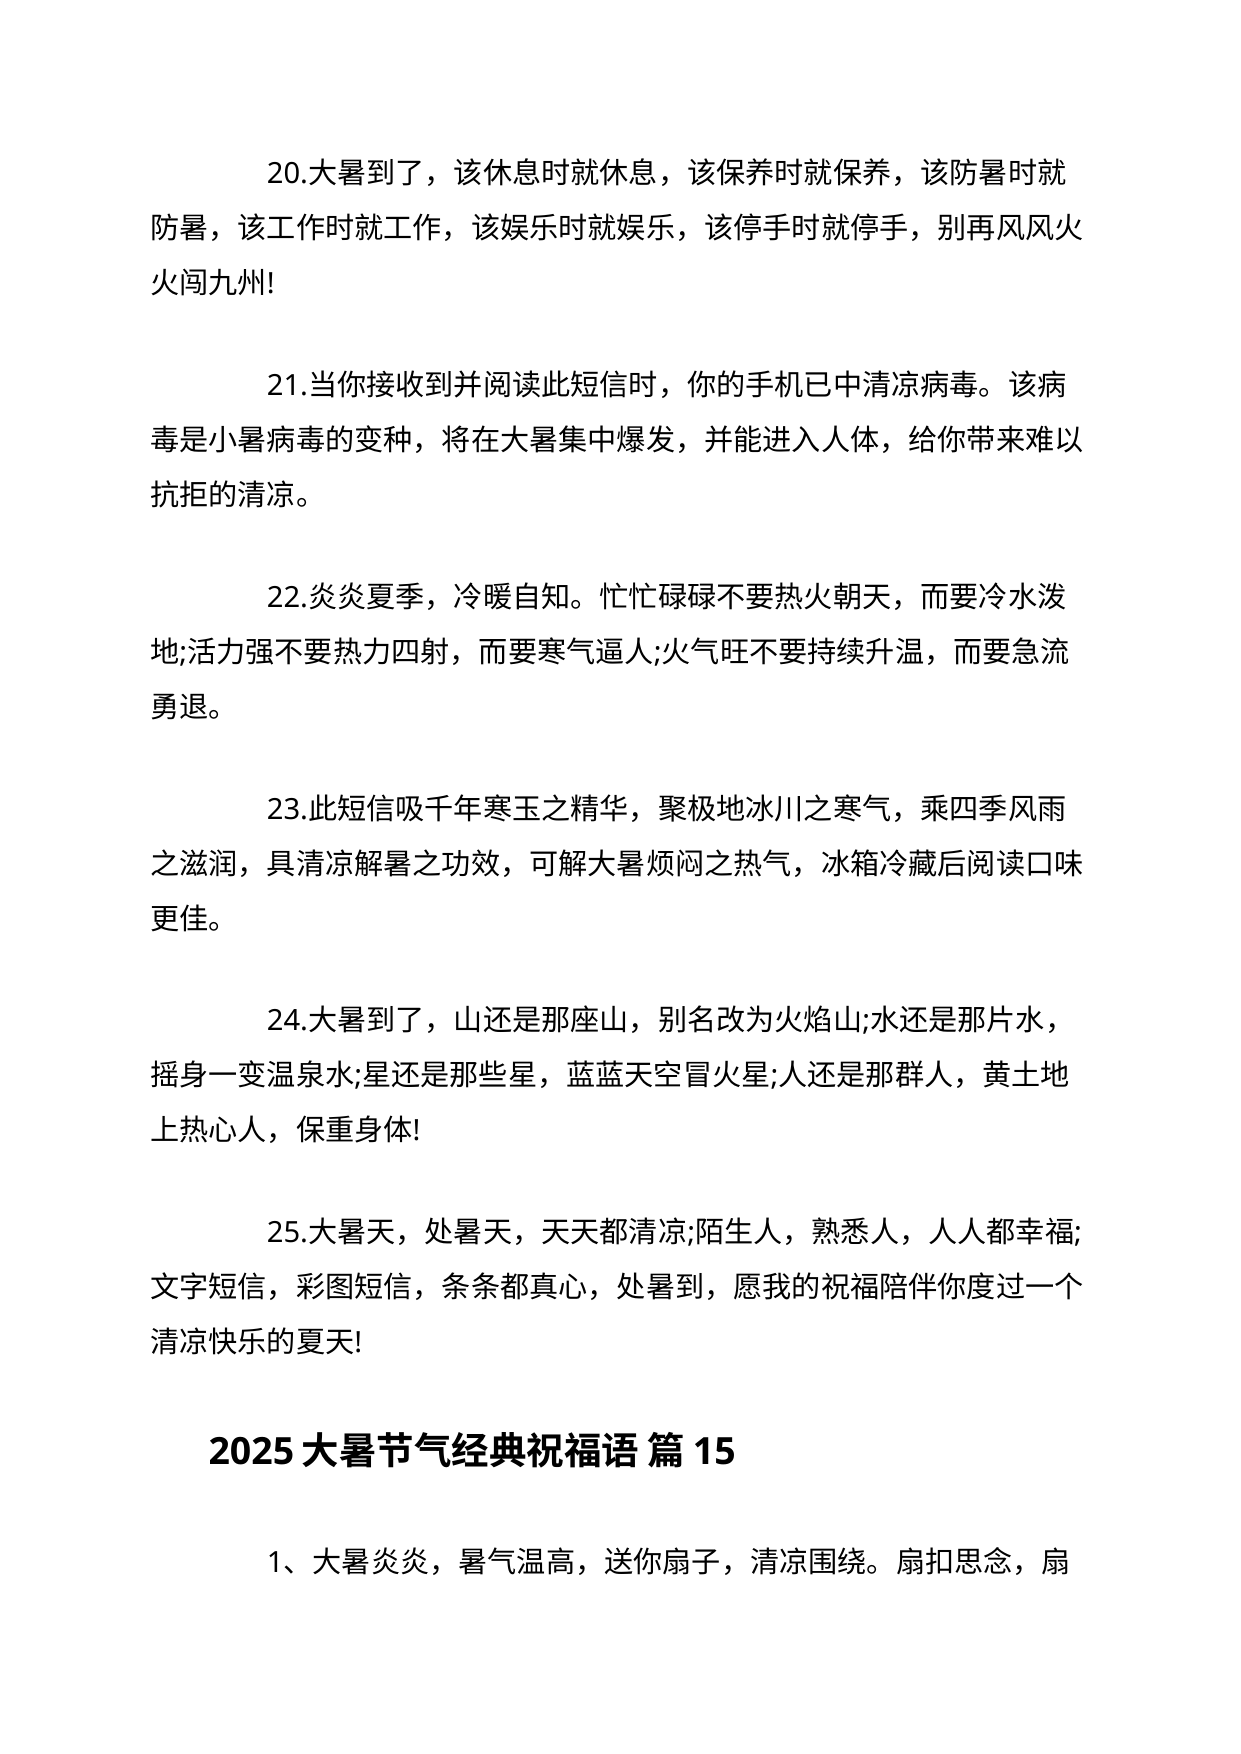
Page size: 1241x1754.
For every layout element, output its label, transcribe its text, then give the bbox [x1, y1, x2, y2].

text 23.此短信吸千年寒玉之精华，聚极地冰川之寒气，乘四季风雨之滋润，具清凉解暑之功效，可解大暑烦闷之热气，冰箱冷藏后阅读口味更佳。 [150, 785, 1090, 937]
text 2025大暑节气经典祝福语 篇15 [150, 1421, 1090, 1475]
text 21.当你接收到并阅读此短信时，你的手机已中清凉病毒。该病毒是小暑病毒的变种，将在大暑集中爆发，并能进入人体，给你带来难以抗拒的清凉。 [150, 362, 1090, 514]
text 22.炎炎夏季，冷暖自知。忙忙碌碌不要热火朝天，而要冷水泼地;活力强不要热力四射，而要寒气逼人;火气旺不要持续升温，而要急流勇退。 [150, 573, 1090, 726]
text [150, 1538, 1090, 1581]
text 20.大暑到了，该休息时就休息，该保养时就保养，该防暑时就防暑，该工作时就工作，该娱乐时就娱乐，该停手时就停手，别再风风火火闯九州! [150, 150, 1090, 302]
text 24.大暑到了，山还是那座山，别名改为火焰山;水还是那片水，摇身一变温泉水;星还是那些星，蓝蓝天空冒火星;人还是那群人，黄土地上热心人，保重身体! [150, 997, 1090, 1149]
text 25.大暑天，处暑天，天天都清凉;陌生人，熟悉人，人人都幸福;文字短信，彩图短信，条条都真心，处暑到，愿我的祝福陪伴你度过一个清凉快乐的夏天! [150, 1209, 1090, 1361]
